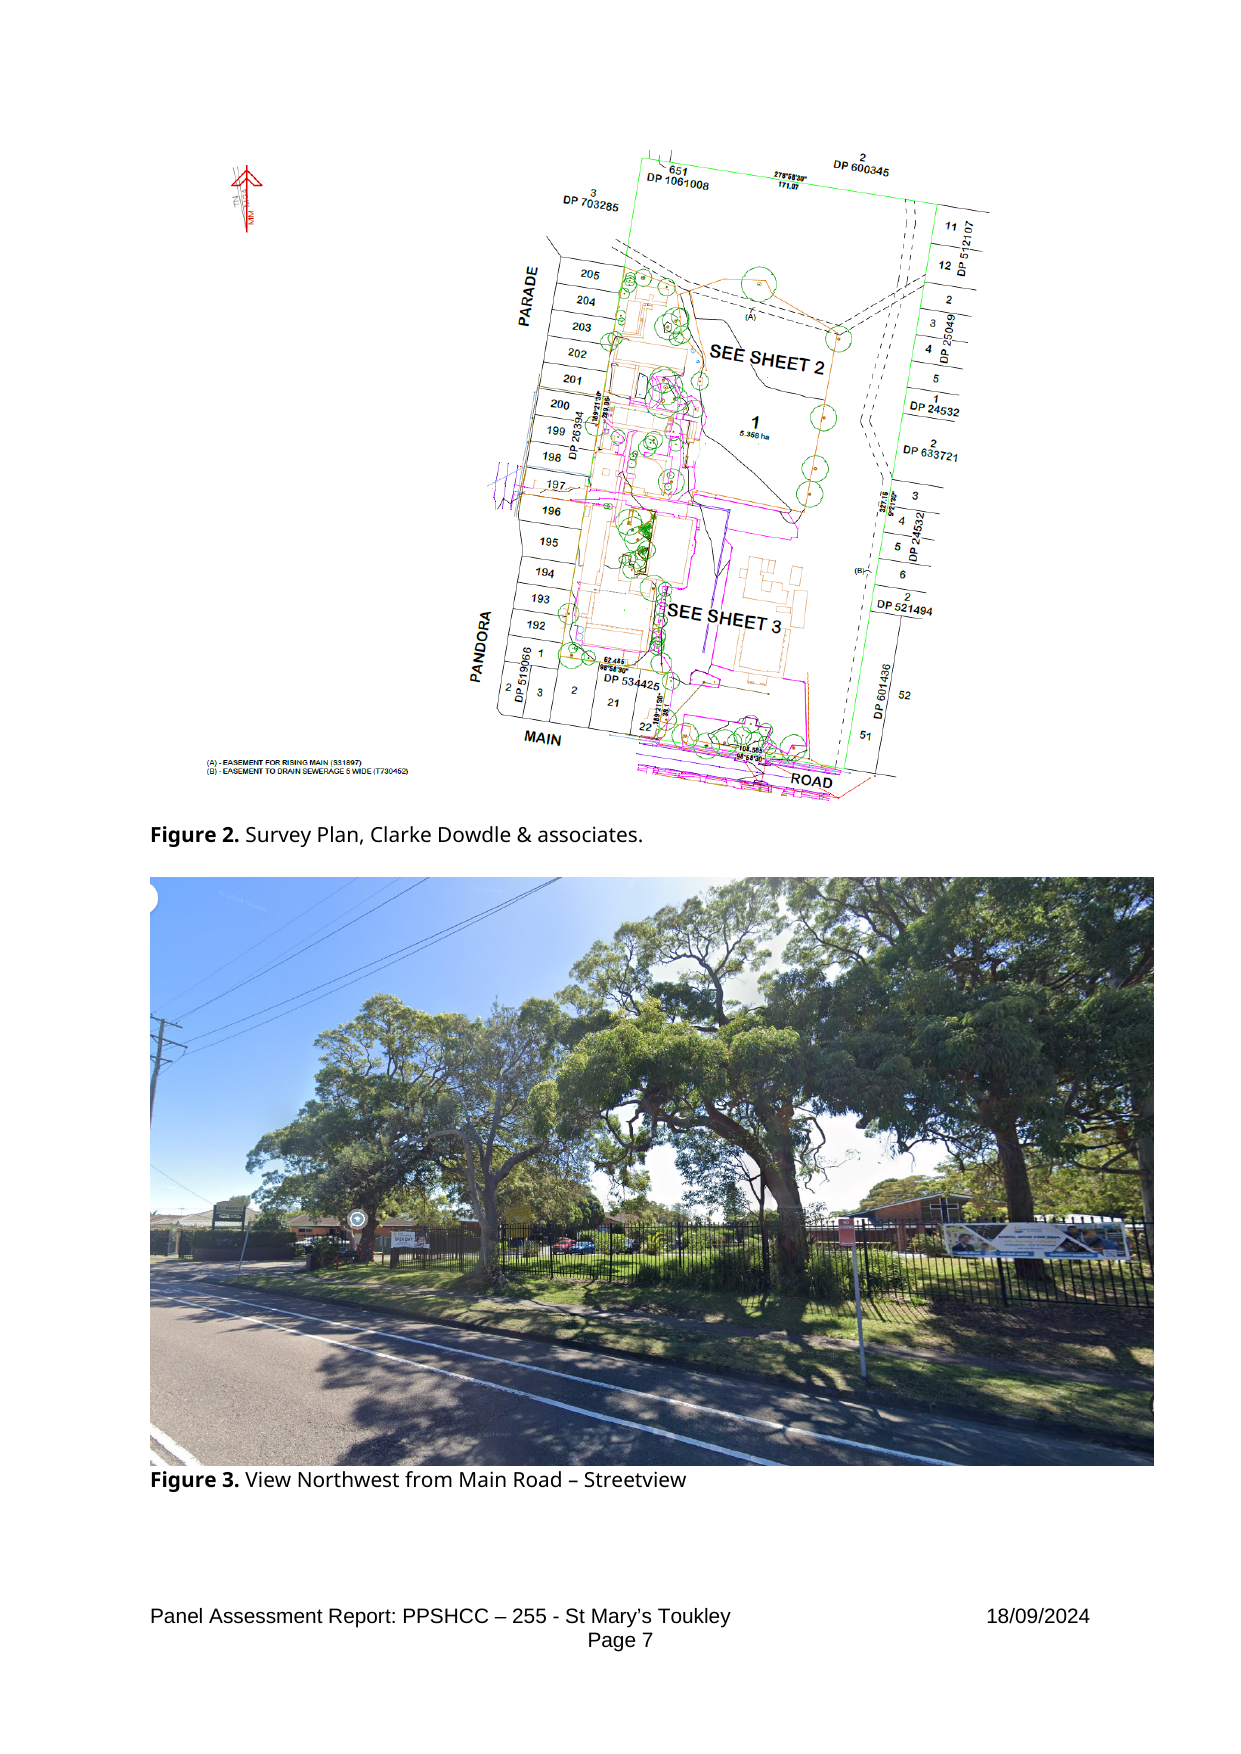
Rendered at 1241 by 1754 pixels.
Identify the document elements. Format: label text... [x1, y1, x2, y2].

text Figure 3. View Northwest from Main Road – Streetview [150, 1466, 1090, 1494]
picture [198, 150, 1043, 821]
picture [150, 877, 1154, 1466]
text Figure 2. Survey Plan, Clarke Dowdle & associates. [150, 820, 1090, 849]
